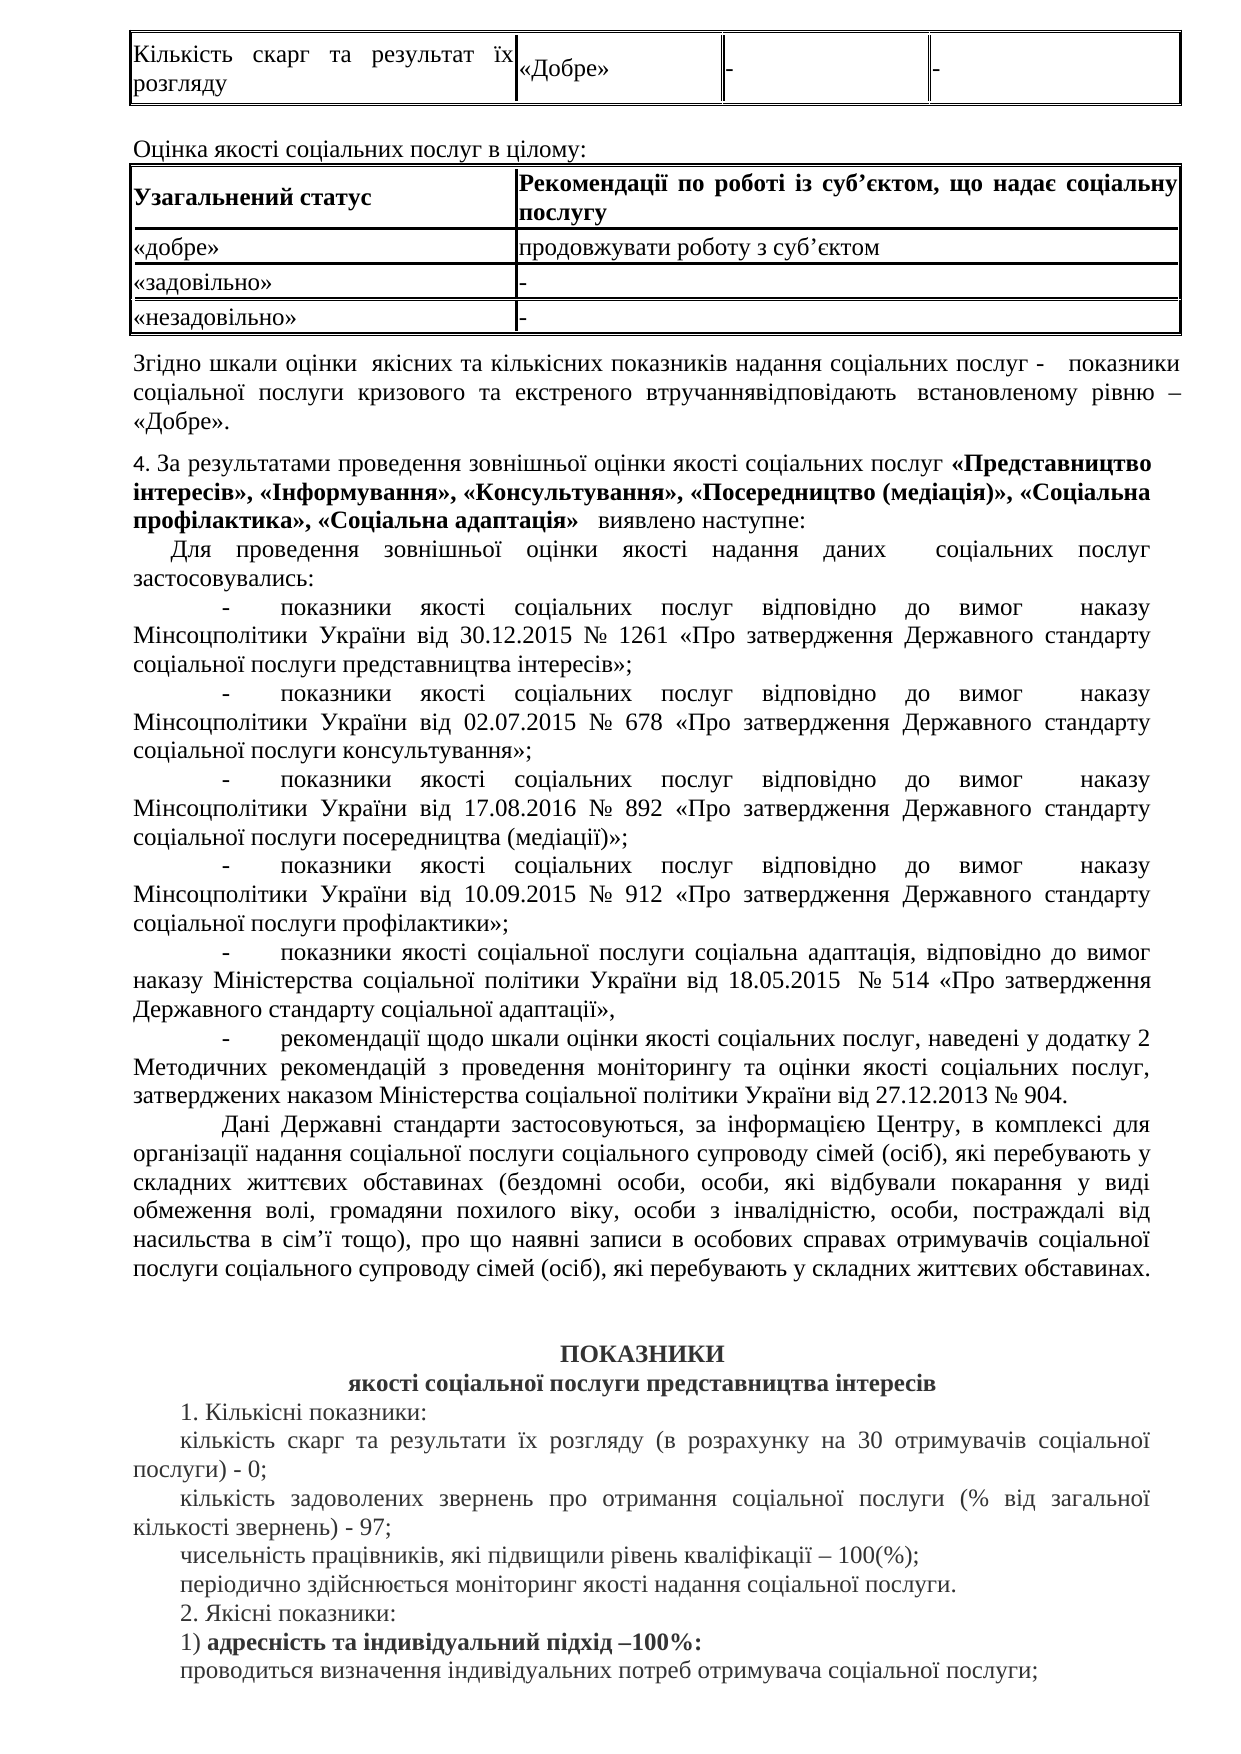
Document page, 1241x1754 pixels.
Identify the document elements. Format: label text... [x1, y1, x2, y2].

table_cell - [516, 297, 1180, 332]
text 4. За результатами проведення зовнішньої оцінки якості соціальних послуг «Представництво інтересів», «Інформування», «Консультування», «Посередництво (медіація)», «Соціальна профілактика», «Соціальна адаптація» виявлено наступне: [133, 448, 1152, 534]
text Для проведення зовнішньої оцінки якості надання даних соціальних послуг застосовувались: [133, 534, 1152, 592]
list показники якості соціальних послуг відповідно до вимог наказу Мінсоцполітики України від 30.12.2015 № 1261 «Про затвердження Державного стандарту соціальної послуги представництва інтересів»; [133, 592, 1152, 678]
text ПОКАЗНИКИ якості соціальної послуги представництва інтересів [133, 1339, 1152, 1397]
text Згідно шкали оцінки якісних та кількісних показників надання соціальних послуг - показники соціальної послуги кризового та екстреного втручаннявідповідають встановленому рівню – «Добре». [133, 348, 1181, 435]
list показники якості соціальних послуг відповідно до вимог наказу Мінсоцполітики України від 17.08.2016 № 892 «Про затвердження Державного стандарту соціальної послуги посередництва (медіації)»; [133, 764, 1152, 851]
list рекомендації щодо шкали оцінки якості соціальних послуг, наведені у додатку 2 Методичних рекомендацій з проведення моніторингу та оцінки якості соціальних послуг, затверджених наказом Міністерства соціальної політики України від 27.12.2013 № 904. [133, 1023, 1152, 1109]
list показники якості соціальних послуг відповідно до вимог наказу Мінсоцполітики України від 02.07.2015 № 678 «Про затвердження Державного стандарту соціальної послуги консультування»; [133, 678, 1152, 764]
text кількість скарг та результати їх розгляду (в розрахунку на 30 отримувачів соціальної послуги) - 0; [133, 1426, 1152, 1483]
table_cell «добре» [132, 227, 515, 262]
text 1) адресність та індивідуальний підхід –100%: [133, 1627, 1152, 1656]
table_cell Кількість скарг та результат їх розгляду [132, 33, 516, 102]
table_header Узагальнений статус [132, 167, 516, 227]
text кількість задоволених звернень про отримання соціальної послуги (% від загальної кількості звернень) - 97; [133, 1483, 1152, 1541]
text чисельність працівників, які підвищили рівень кваліфікації – 100(%); [133, 1541, 1152, 1569]
table_cell продовжувати роботу з суб’єктом [518, 227, 1179, 262]
list показники якості соціальної послуги соціальна адаптація, відповідно до вимог наказу Міністерства соціальної політики України від 18.05.2015 № 514 «Про затвердження Державного стандарту соціальної адаптації», [133, 937, 1152, 1023]
table_cell «Добре» [516, 31, 723, 102]
text проводиться визначення індивідуальних потреб отримувача соціальної послуги; [133, 1656, 1152, 1684]
table_cell «задовільно» [132, 262, 515, 297]
list показники якості соціальних послуг відповідно до вимог наказу Мінсоцполітики України від 10.09.2015 № 912 «Про затвердження Державного стандарту соціальної послуги профілактики»; [133, 851, 1152, 937]
table_cell - [518, 262, 1179, 297]
text періодично здійснюється моніторинг якості надання соціальної послуги. [133, 1569, 1152, 1598]
text Дані Державні стандарти застосовуються, за інформацією Центру, в комплексі для організації надання соціальної послуги соціального супроводу сімей (осіб), які перебувають у складних життєвих обставинах (бездомні особи, особи, які відбували покарання у виді обмеження волі, громадяни похилого віку, особи з інвалідністю, особи, постраждалі від насильства в сім’ї тощо), про що наявні записи в особових справах отримувачів соціальної послуги соціального супроводу сімей (осіб), які перебувають у складних життєвих обставинах. [133, 1109, 1152, 1282]
text 1. Кількісні показники: [133, 1397, 1152, 1426]
table_cell - [723, 33, 929, 102]
text Оцінка якості соціальних послуг в цілому: [133, 134, 1152, 163]
table_cell - [930, 33, 1179, 102]
text 2. Якісні показники: [133, 1598, 1152, 1627]
table_header Рекомендації по роботі із суб’єктом, що надає соціальну послугу [516, 167, 1179, 227]
table_cell «незадовільно» [132, 297, 516, 332]
